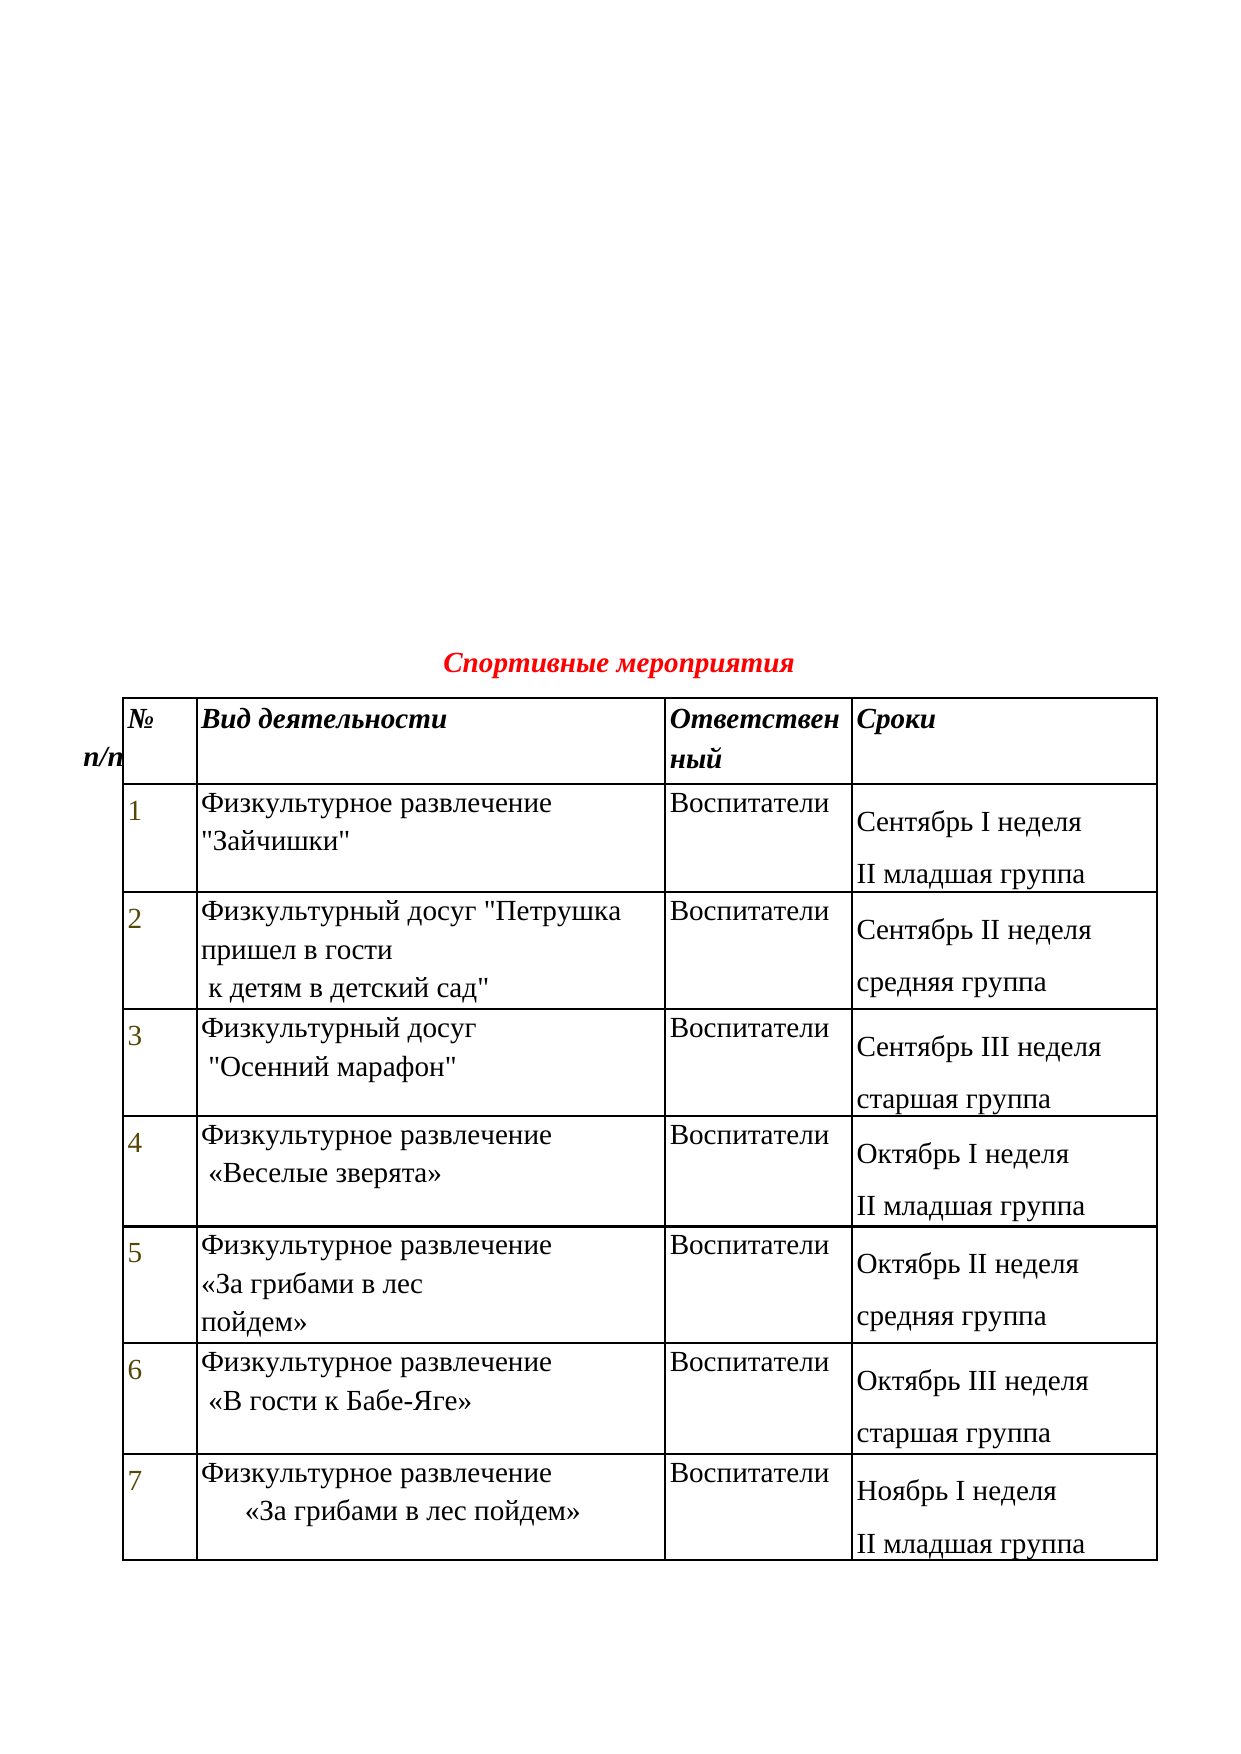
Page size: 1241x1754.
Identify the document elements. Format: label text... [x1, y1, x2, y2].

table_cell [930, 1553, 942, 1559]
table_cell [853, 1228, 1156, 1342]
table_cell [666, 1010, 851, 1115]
text Спортивные мероприятия [74, 645, 1122, 678]
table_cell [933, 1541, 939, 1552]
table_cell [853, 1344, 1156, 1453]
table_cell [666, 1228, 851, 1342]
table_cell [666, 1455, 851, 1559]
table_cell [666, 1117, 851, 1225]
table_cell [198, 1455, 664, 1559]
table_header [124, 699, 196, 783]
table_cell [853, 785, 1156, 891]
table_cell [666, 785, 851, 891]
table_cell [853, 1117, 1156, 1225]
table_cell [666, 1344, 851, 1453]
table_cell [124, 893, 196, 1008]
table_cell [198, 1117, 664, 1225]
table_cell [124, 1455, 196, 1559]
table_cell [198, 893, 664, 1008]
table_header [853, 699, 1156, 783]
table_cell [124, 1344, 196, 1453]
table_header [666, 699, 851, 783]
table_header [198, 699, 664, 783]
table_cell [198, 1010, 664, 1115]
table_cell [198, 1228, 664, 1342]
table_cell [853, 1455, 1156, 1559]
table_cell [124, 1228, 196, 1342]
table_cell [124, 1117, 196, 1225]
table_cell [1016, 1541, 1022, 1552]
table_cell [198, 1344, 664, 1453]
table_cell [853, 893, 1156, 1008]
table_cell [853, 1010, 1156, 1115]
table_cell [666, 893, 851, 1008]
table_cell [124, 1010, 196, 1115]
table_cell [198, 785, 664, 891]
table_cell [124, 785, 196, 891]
